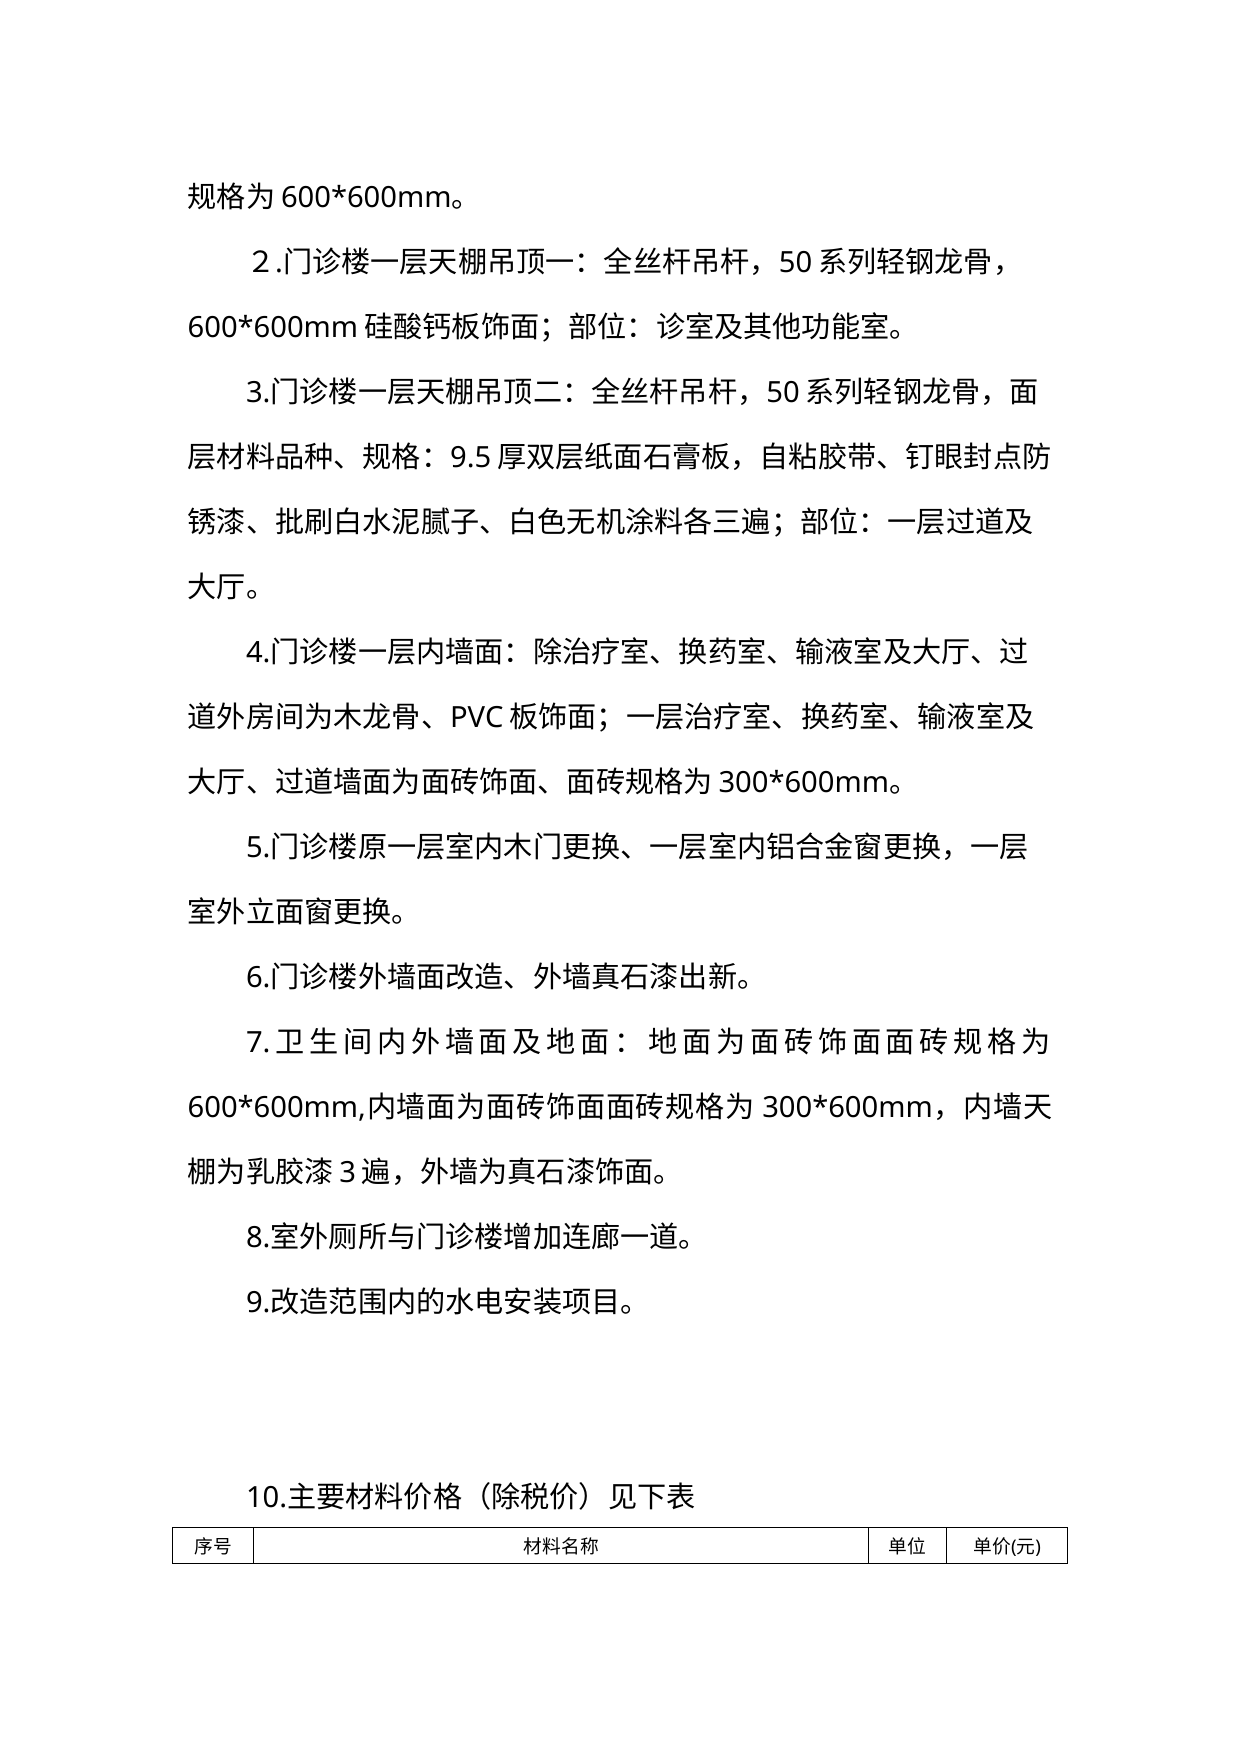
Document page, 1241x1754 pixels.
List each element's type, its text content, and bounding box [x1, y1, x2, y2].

list 7.卫生间内外墙面及地面：地面为面砖饰面面砖规格为600*600mm,内墙面为面砖饰面面砖规格为300*600mm，内墙天棚为乳胶漆3遍，外墙为真石漆饰面。 [187, 1007, 1053, 1202]
table_header 材料名称 [254, 1528, 868, 1563]
table_header 单价(元) [947, 1528, 1067, 1563]
list 5.门诊楼原一层室内木门更换、一层室内铝合金窗更换，一层室外立面窗更换。 [187, 812, 1053, 942]
list 3.门诊楼一层天棚吊顶二：全丝杆吊杆，50系列轻钢龙骨，面层材料品种、规格：9.5厚双层纸面石膏板，自粘胶带、钉眼封点防锈漆、批刷白水泥腻子、白色无机涂料各三遍；部位：一层过道及大厅。 [187, 357, 1053, 617]
list 8.室外厕所与门诊楼增加连廊一道。 [187, 1202, 1053, 1267]
list 9.改造范围内的水电安装项目。 [187, 1267, 1053, 1332]
table_header 单位 [869, 1528, 946, 1563]
list 6.门诊楼外墙面改造、外墙真石漆出新。 [187, 942, 1053, 1007]
list 4.门诊楼一层内墙面：除治疗室、换药室、输液室及大厅、过道外房间为木龙骨、PVC板饰面；一层治疗室、换药室、输液室及大厅、过道墙面为面砖饰面、面砖规格为300*600mm。 [187, 617, 1053, 812]
table_header 序号 [173, 1528, 253, 1563]
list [187, 162, 1053, 227]
list 10.主要材料价格（除税价）见下表 [187, 1462, 1053, 1527]
list ２.门诊楼一层天棚吊顶一：全丝杆吊杆，50系列轻钢龙骨，600*600mm硅酸钙板饰面；部位：诊室及其他功能室。 [187, 227, 1053, 357]
